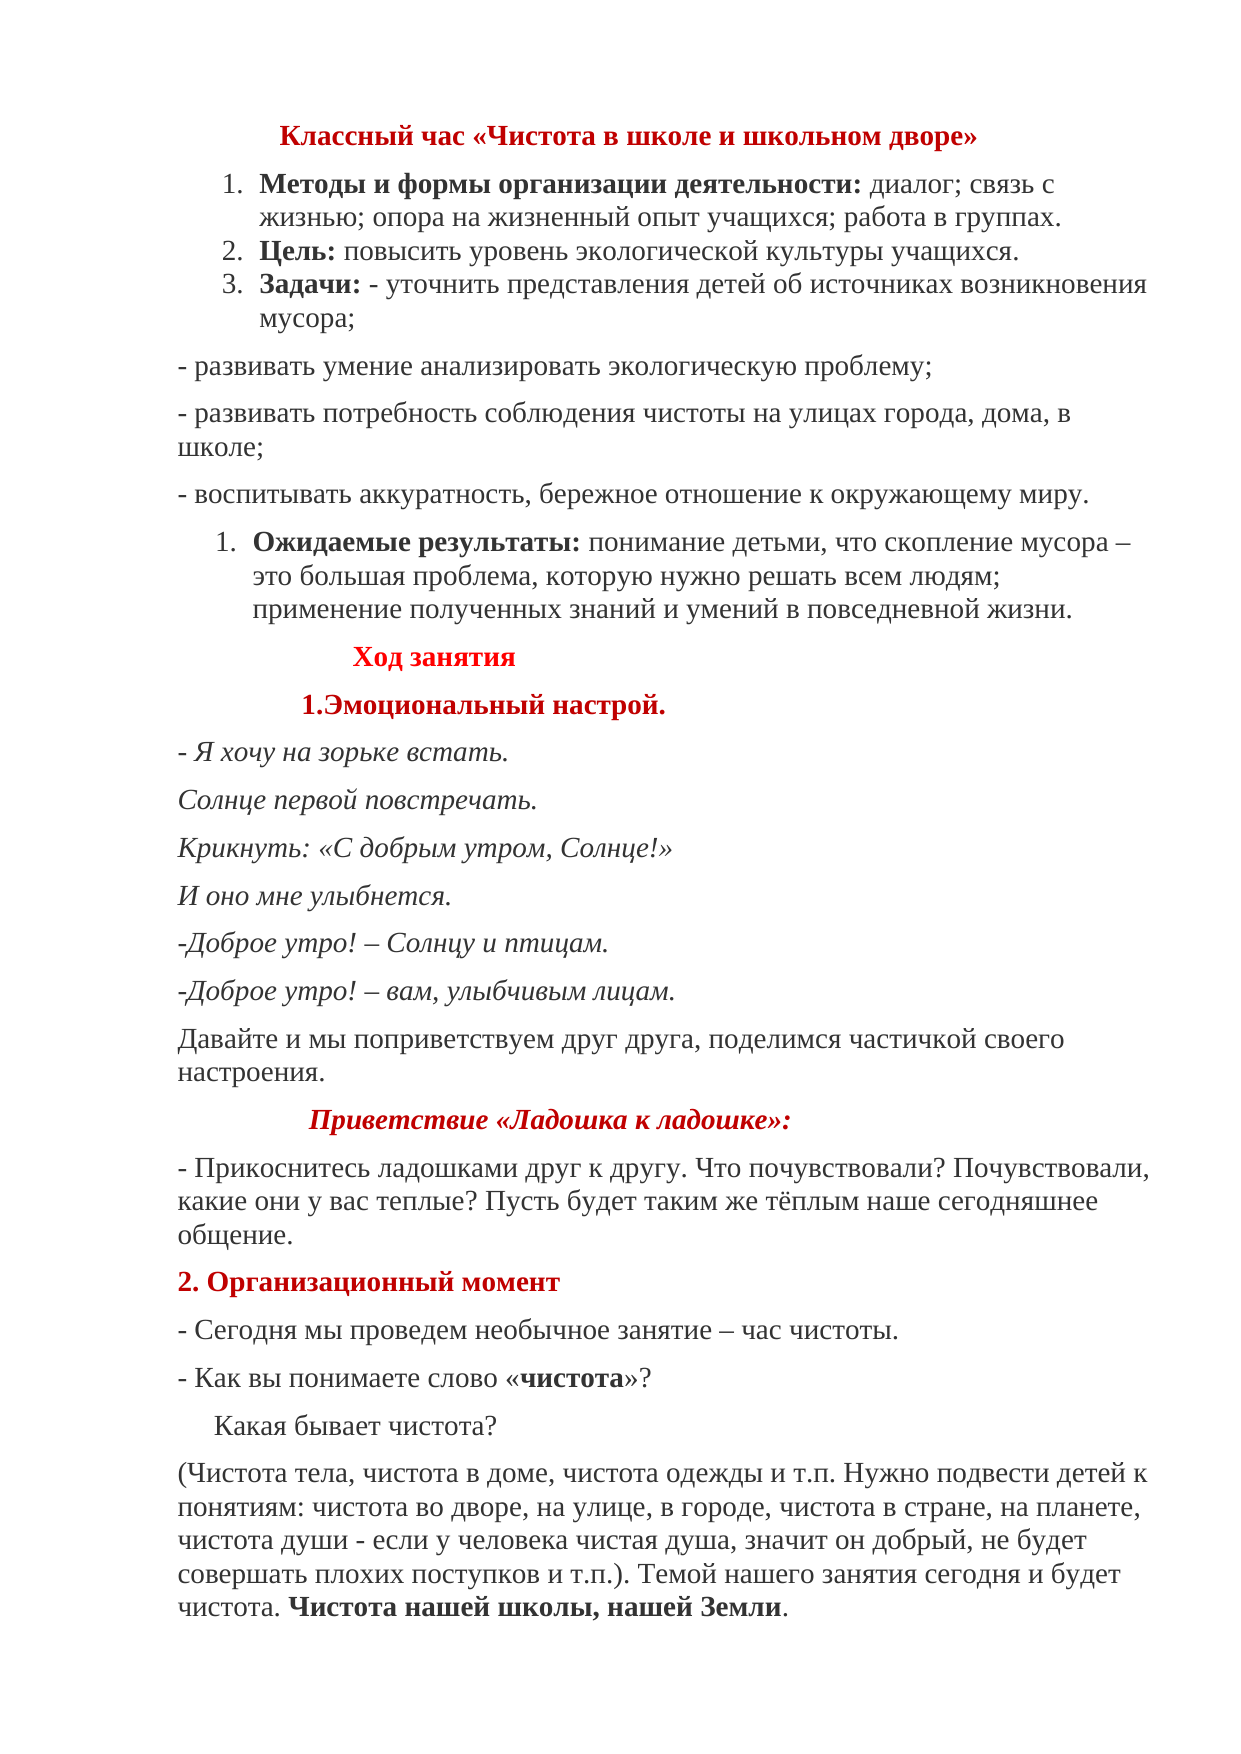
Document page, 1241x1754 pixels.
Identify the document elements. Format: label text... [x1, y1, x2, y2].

text 1.Эмоциональный настрой. [177, 687, 1152, 720]
text - воспитывать аккуратность, бережное отношение к окружающему миру. [177, 477, 1152, 510]
text - развивать потребность соблюдения чистоты на улицах города, дома, в школе; [177, 395, 1152, 462]
text (Чистота тела, чистота в доме, чистота одежды и т.п. Нужно подвести детей к понятиям: чистота во дворе, на улице, в городе, чистота в стране, на планете, чистота души - если у человека чистая душа, значит он добрый, не будет совершать плохих поступков и т.п.). Темой нашего занятия сегодня и будет чистота. Чистота нашей школы, нашей Земли. [177, 1455, 1152, 1623]
text Солнце первой повстречать. [177, 782, 1152, 816]
text - Прикоснитесь ладошками друг к другу. Что почувствовали? Почувствовали, какие они у вас теплые? Пусть будет таким же тёплым наше сегодняшнее общение. [177, 1150, 1152, 1250]
text Крикнуть: «С добрым утром, Солнце!» [177, 830, 1152, 863]
text И оно мне улыбнется. [177, 878, 1152, 911]
list Методы и формы организации деятельности: диалог; связь с жизнью; опора на жизненный опыт учащихся; работа в группах. [222, 166, 1152, 233]
text Классный час «Чистота в школе и школьном дворе» [177, 118, 1152, 152]
list Задачи: - уточнить представления детей об источниках возникновения мусора; [222, 266, 1152, 333]
text - Сегодня мы проведем необычное занятие – час чистоты. [177, 1312, 1152, 1346]
text Какая бывает чистота? [177, 1408, 1152, 1441]
text - развивать умение анализировать экологическую проблему; [177, 348, 1152, 381]
text -Доброе утро! – вам, улыбчивым лицам. [177, 973, 1152, 1007]
text - Как вы понимаете слово «чистота»? [177, 1360, 1152, 1393]
list Цель: повысить уровень экологической культуры учащихся. [222, 233, 1152, 266]
text -Доброе утро! – Солнцу и птицам. [177, 925, 1152, 959]
text Приветствие «Ладошка к ладошке»: [177, 1102, 1152, 1136]
text - Я хочу на зорьке встать. [177, 734, 1152, 768]
list Ожидаемые результаты: понимание детьми, что скопление мусора – это большая проблема, которую нужно решать всем людям; применение полученных знаний и умений в повседневной жизни. [215, 524, 1152, 625]
text Ход занятия [177, 639, 1152, 673]
text 2. Организационный момент [177, 1264, 1152, 1298]
text Давайте и мы поприветствуем друг друга, поделимся частичкой своего настроения. [177, 1021, 1152, 1088]
